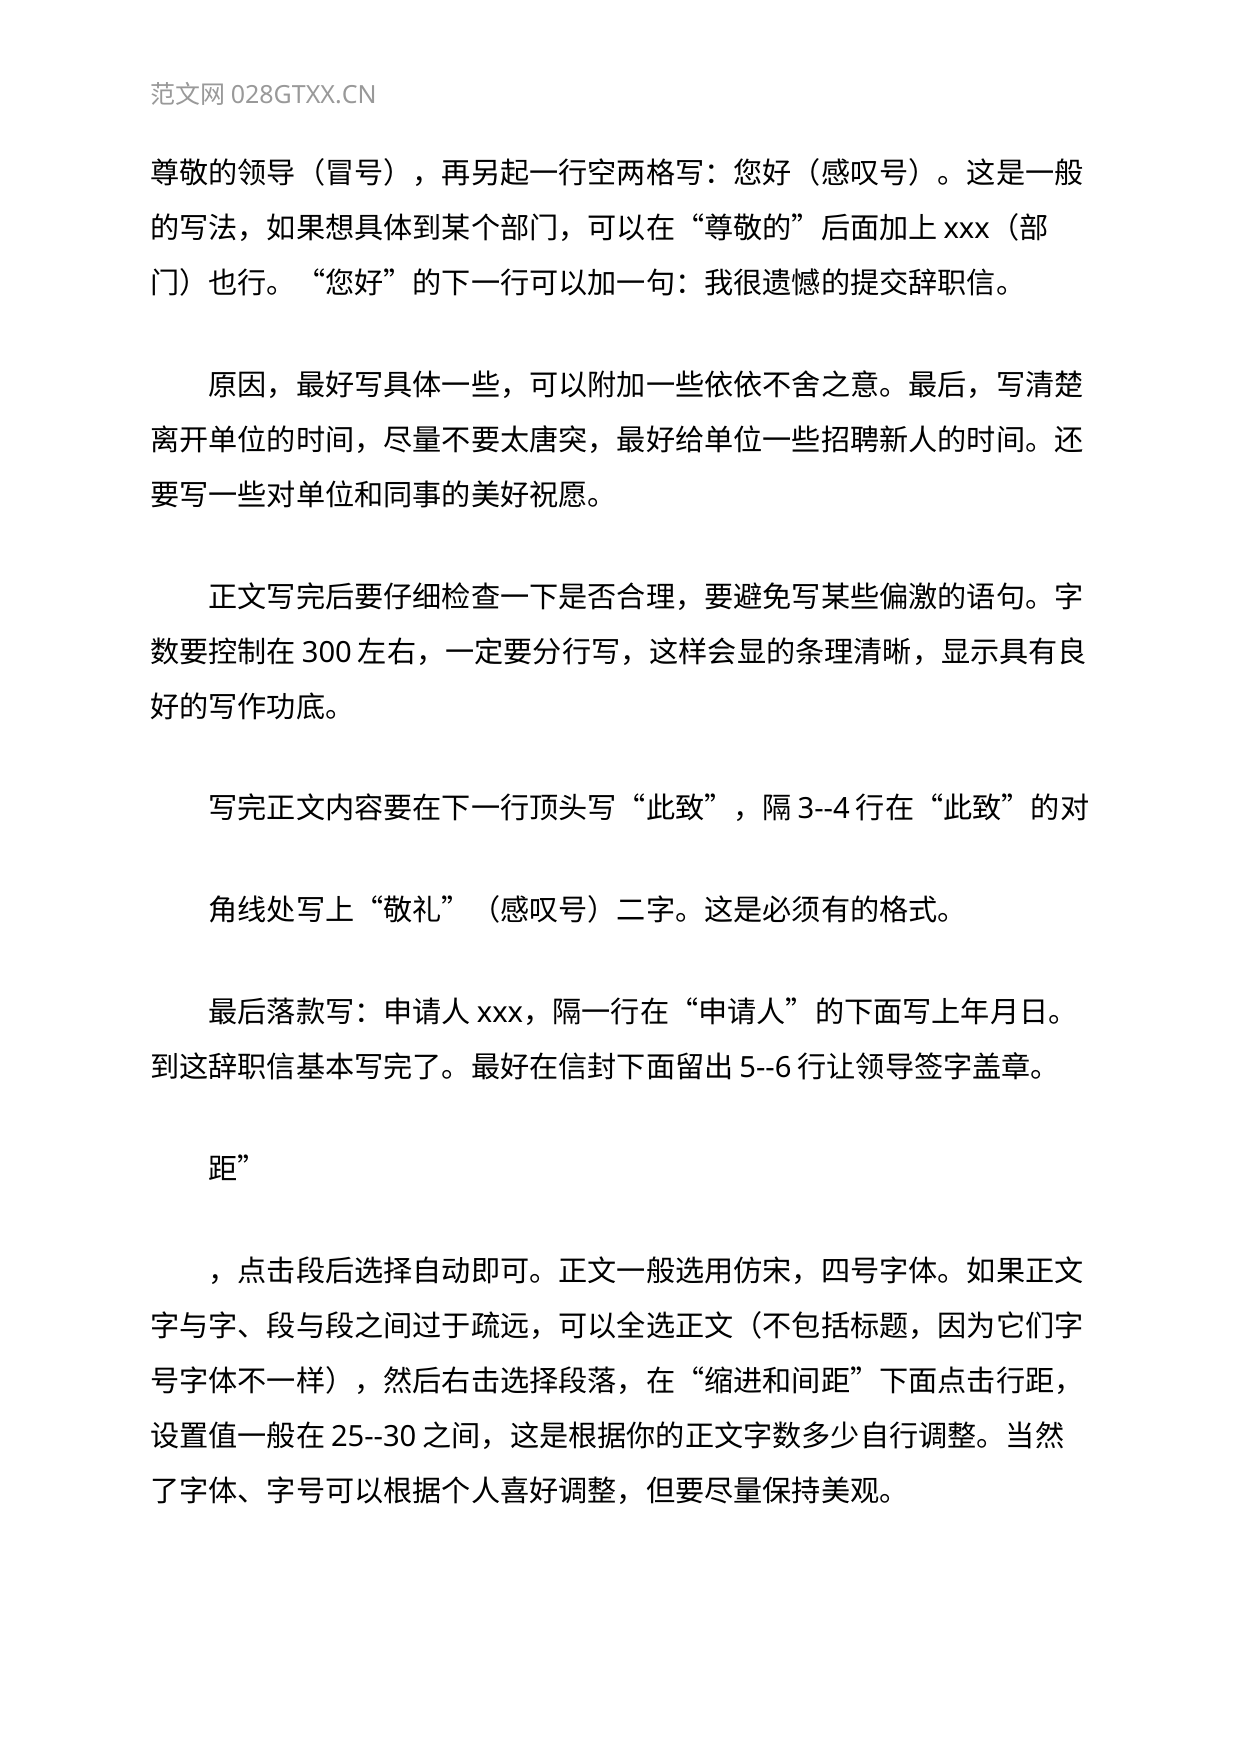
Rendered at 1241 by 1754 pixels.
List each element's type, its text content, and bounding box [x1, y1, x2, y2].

text 距” [150, 1146, 1090, 1188]
text 原因，最好写具体一些，可以附加一些依依不舍之意。最后，写清楚离开单位的时间，尽量不要太唐突，最好给单位一些招聘新人的时间。还要写一些对单位和同事的美好祝愿。 [150, 362, 1090, 514]
text 最后落款写：申请人xxx，隔一行在“申请人”的下面写上年月日。到这辞职信基本写完了。最好在信封下面留出5--6行让领导签字盖章。 [150, 989, 1090, 1086]
text 角线处写上“敬礼”（感叹号）二字。这是必须有的格式。 [150, 887, 1090, 929]
text 写完正文内容要在下一行顶头写“此致”，隔3--4行在“此致”的对 [150, 785, 1090, 827]
text 正文写完后要仔细检查一下是否合理，要避免写某些偏激的语句。字数要控制在300左右，一定要分行写，这样会显的条理清晰，显示具有良好的写作功底。 [150, 573, 1090, 725]
text ，点击段后选择自动即可。正文一般选用仿宋，四号字体。如果正文字与字、段与段之间过于疏远，可以全选正文（不包括标题，因为它们字号字体不一样），然后右击选择段落，在“缩进和间距”下面点击行距，设置值一般在25--30之间，这是根据你的正文字数多少自行调整。当然了字体、字号可以根据个人喜好调整，但要尽量保持美观。 [150, 1247, 1090, 1509]
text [150, 150, 1090, 302]
